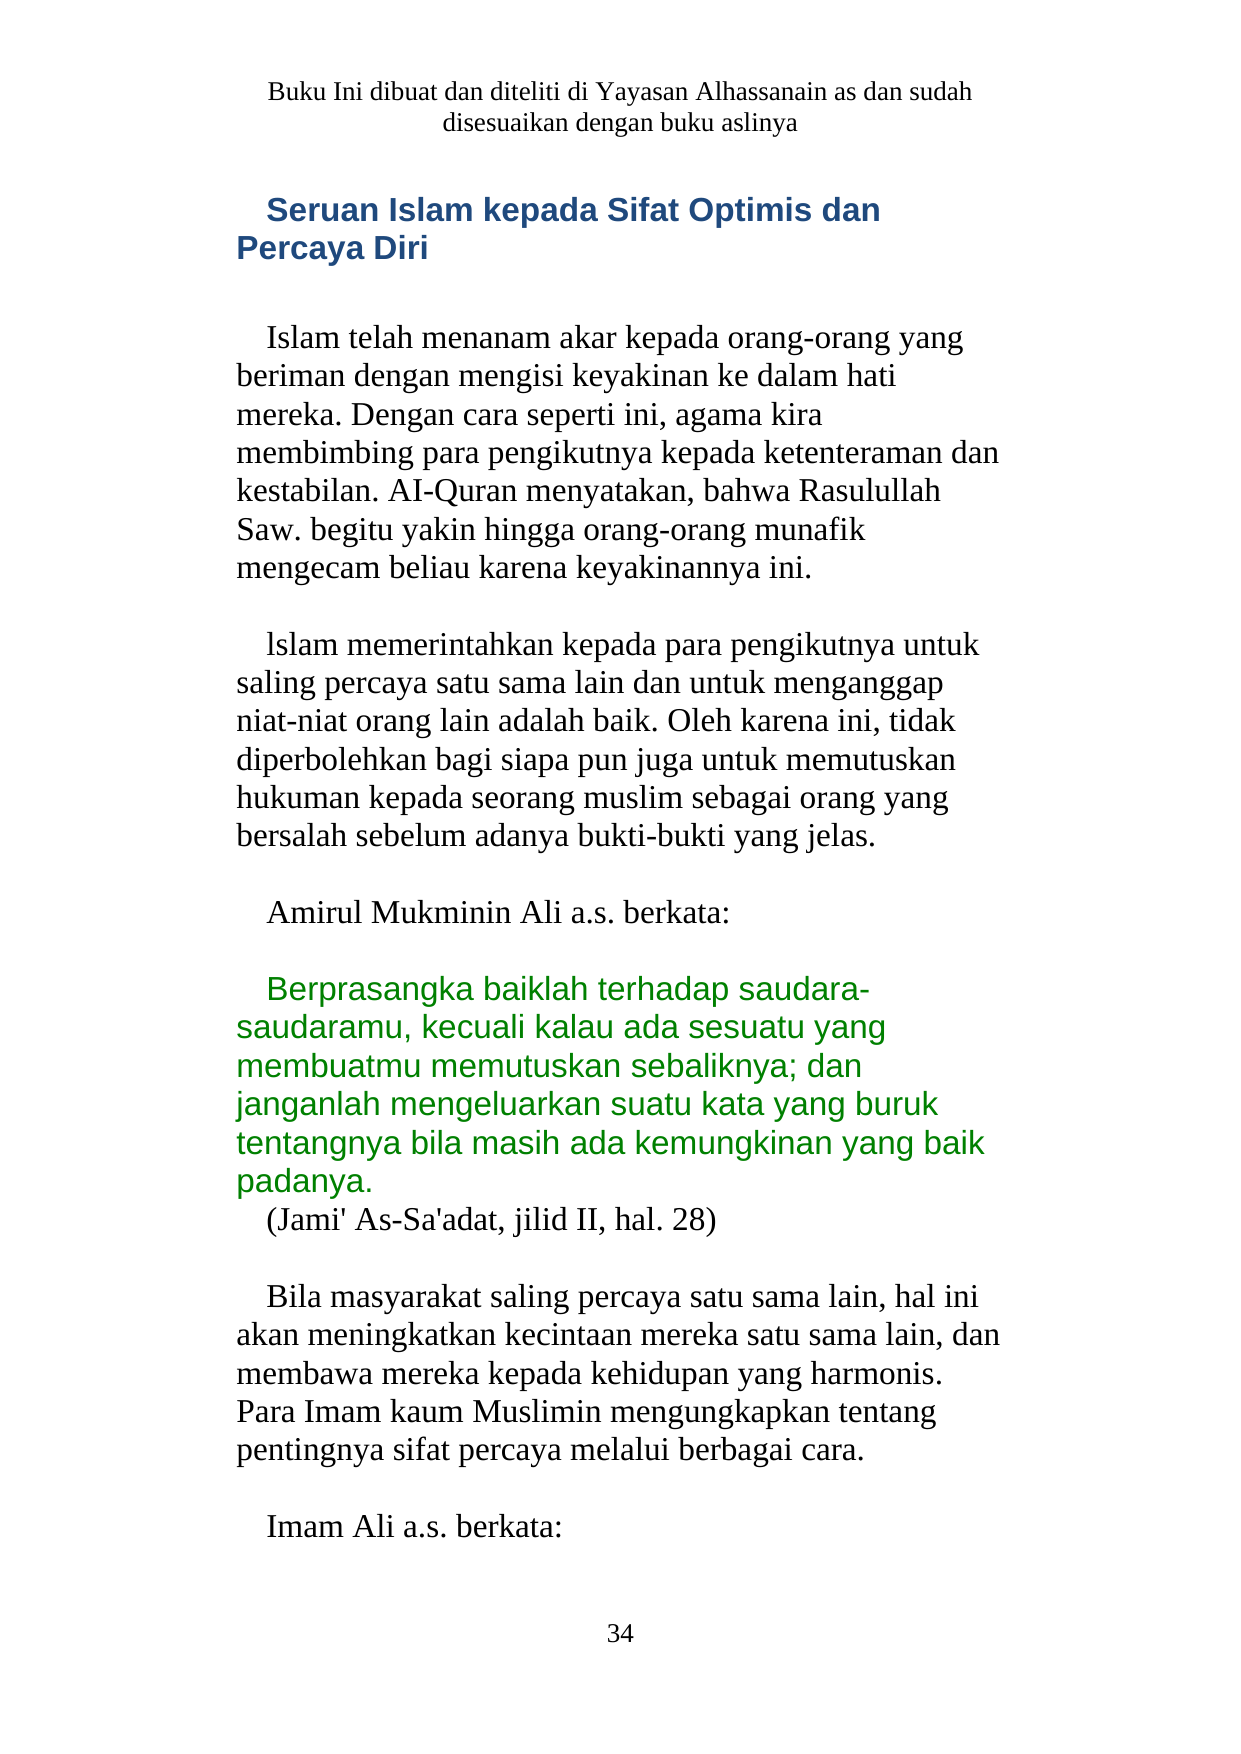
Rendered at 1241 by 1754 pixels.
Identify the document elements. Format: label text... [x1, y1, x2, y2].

subtitle Seruan Islam kepada Sifat Optimis dan Percaya Diri [236, 190, 1004, 267]
text Berprasangka baiklah terhadap saudara-saudaramu, kecuali kalau ada sesuatu yang membuatmu memutuskan sebaliknya; dan janganlah mengeluarkan suatu kata yang buruk tentangnya bila masih ada kemungkinan yang baik padanya. [236, 969, 1004, 1200]
text Islam telah menanam akar kepada orang-orang yang beriman dengan mengisi keyakinan ke dalam hati mereka. Dengan cara seperti ini, agama kira membimbing para pengikutnya kepada ketenteraman dan kestabilan. AI-Quran menyatakan, bahwa Rasulullah Saw. begitu yakin hingga orang-orang munafik mengecam beliau karena keyakinannya ini. [236, 317, 1004, 586]
text (Jami' As-Sa'adat, jilid II, hal. 28) [236, 1200, 1004, 1238]
text lslam memerintahkan kepada para pengikutnya untuk saling percaya satu sama lain dan untuk menganggap niat-niat orang lain adalah baik. Oleh karena ini, tidak diperbolehkan bagi siapa pun juga untuk memutuskan hukuman kepada seorang muslim sebagai orang yang bersalah sebelum adanya bukti-bukti yang jelas. [236, 624, 1004, 854]
text Amirul Mukminin Ali a.s. berkata: [236, 892, 1004, 931]
text Imam Ali a.s. berkata: [236, 1506, 1004, 1545]
text Bila masyarakat saling percaya satu sama lain, hal ini akan meningkatkan kecintaan mereka satu sama lain, dan membawa mereka kepada kehidupan yang harmonis. Para Imam kaum Muslimin mengungkapkan tentang pentingnya sifat percaya melalui berbagai cara. [236, 1276, 1004, 1468]
